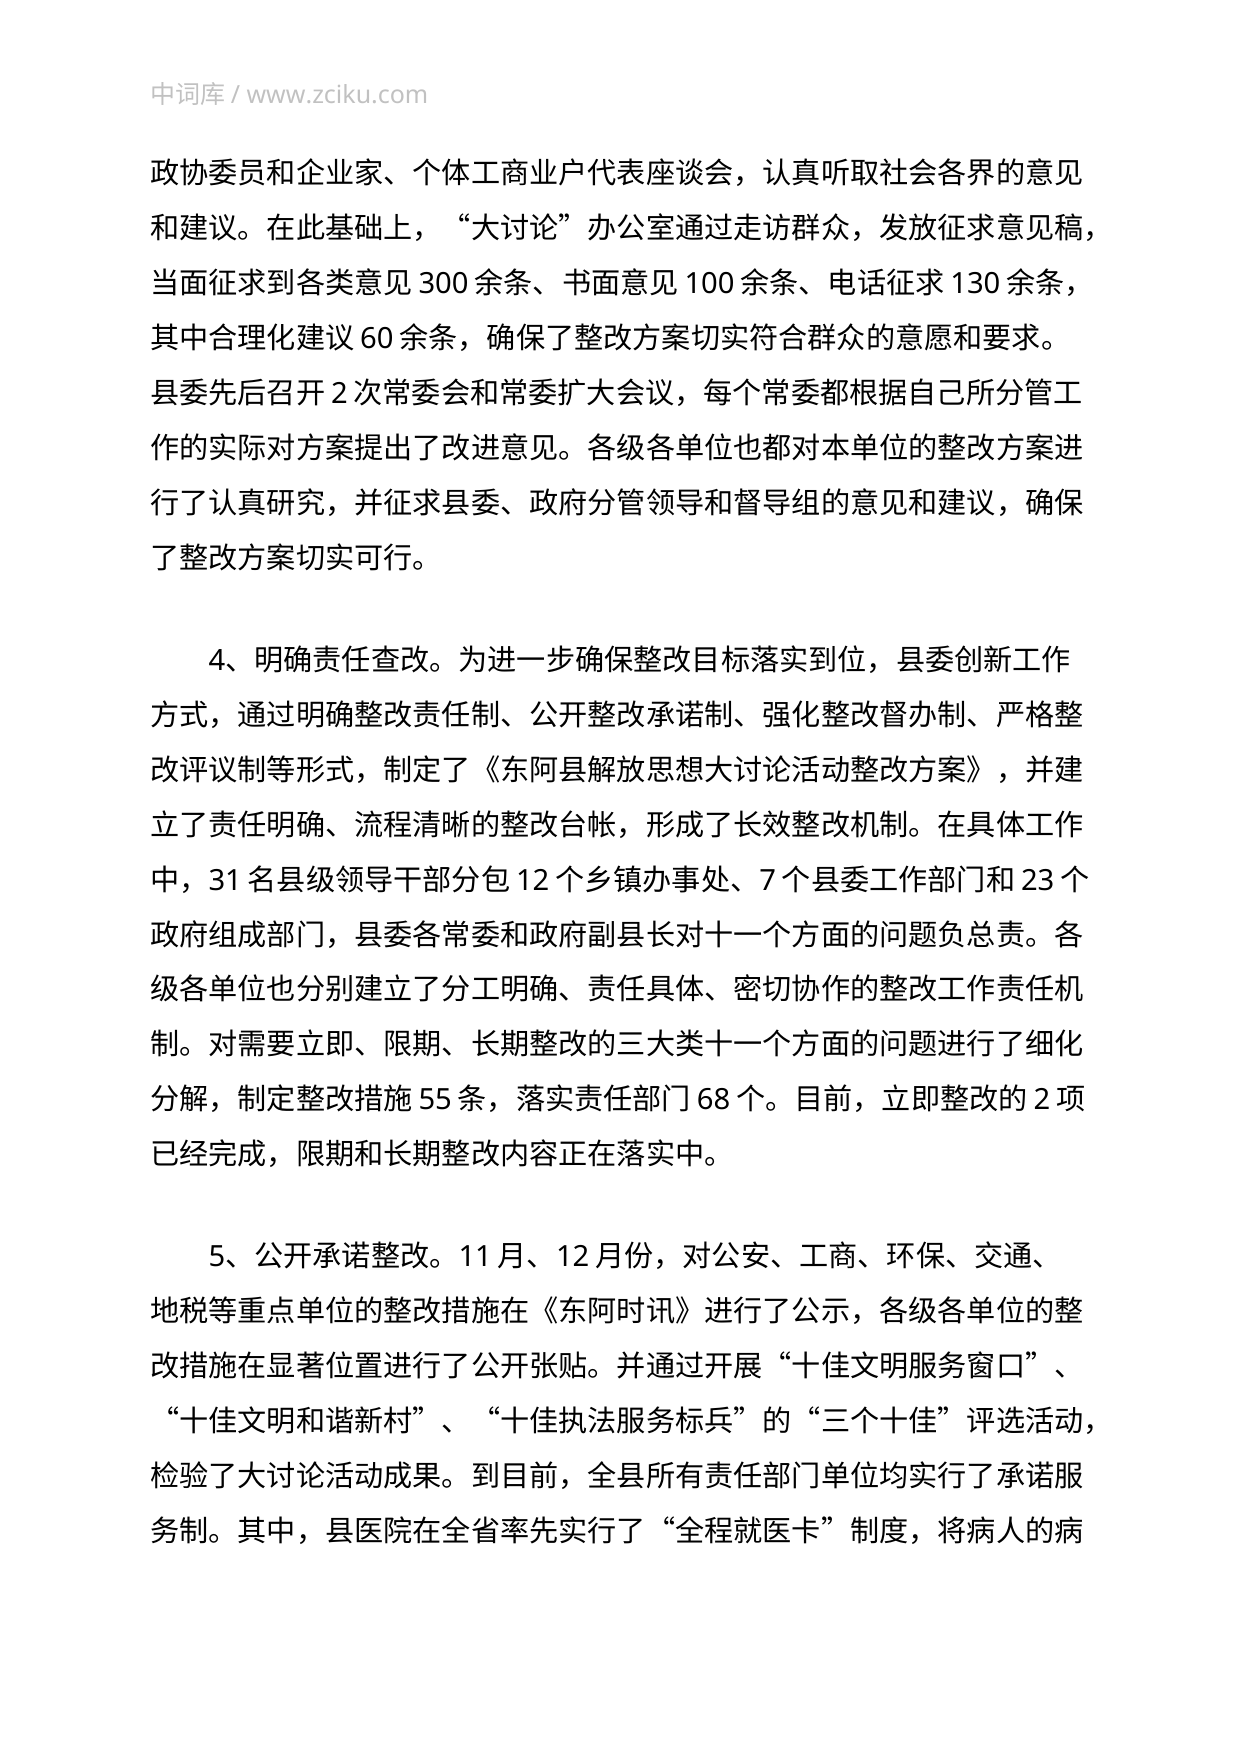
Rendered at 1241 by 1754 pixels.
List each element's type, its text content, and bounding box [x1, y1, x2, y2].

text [150, 150, 1090, 577]
text 4、明确责任查改。为进一步确保整改目标落实到位，县委创新工作方式，通过明确整改责任制、公开整改承诺制、强化整改督办制、严格整改评议制等形式，制定了《东阿县解放思想大讨论活动整改方案》，并建立了责任明确、流程清晰的整改台帐，形成了长效整改机制。在具体工作中，31名县级领导干部分包12个乡镇办事处、7个县委工作部门和23个政府组成部门，县委各常委和政府副县长对十一个方面的问题负总责。各级各单位也分别建立了分工明确、责任具体、密切协作的整改工作责任机制。对需要立即、限期、长期整改的三大类十一个方面的问题进行了细化分解，制定整改措施55条，落实责任部门68个。目前，立即整改的2项已经完成，限期和长期整改内容正在落实中。 [150, 636, 1090, 1173]
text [150, 1232, 1090, 1549]
